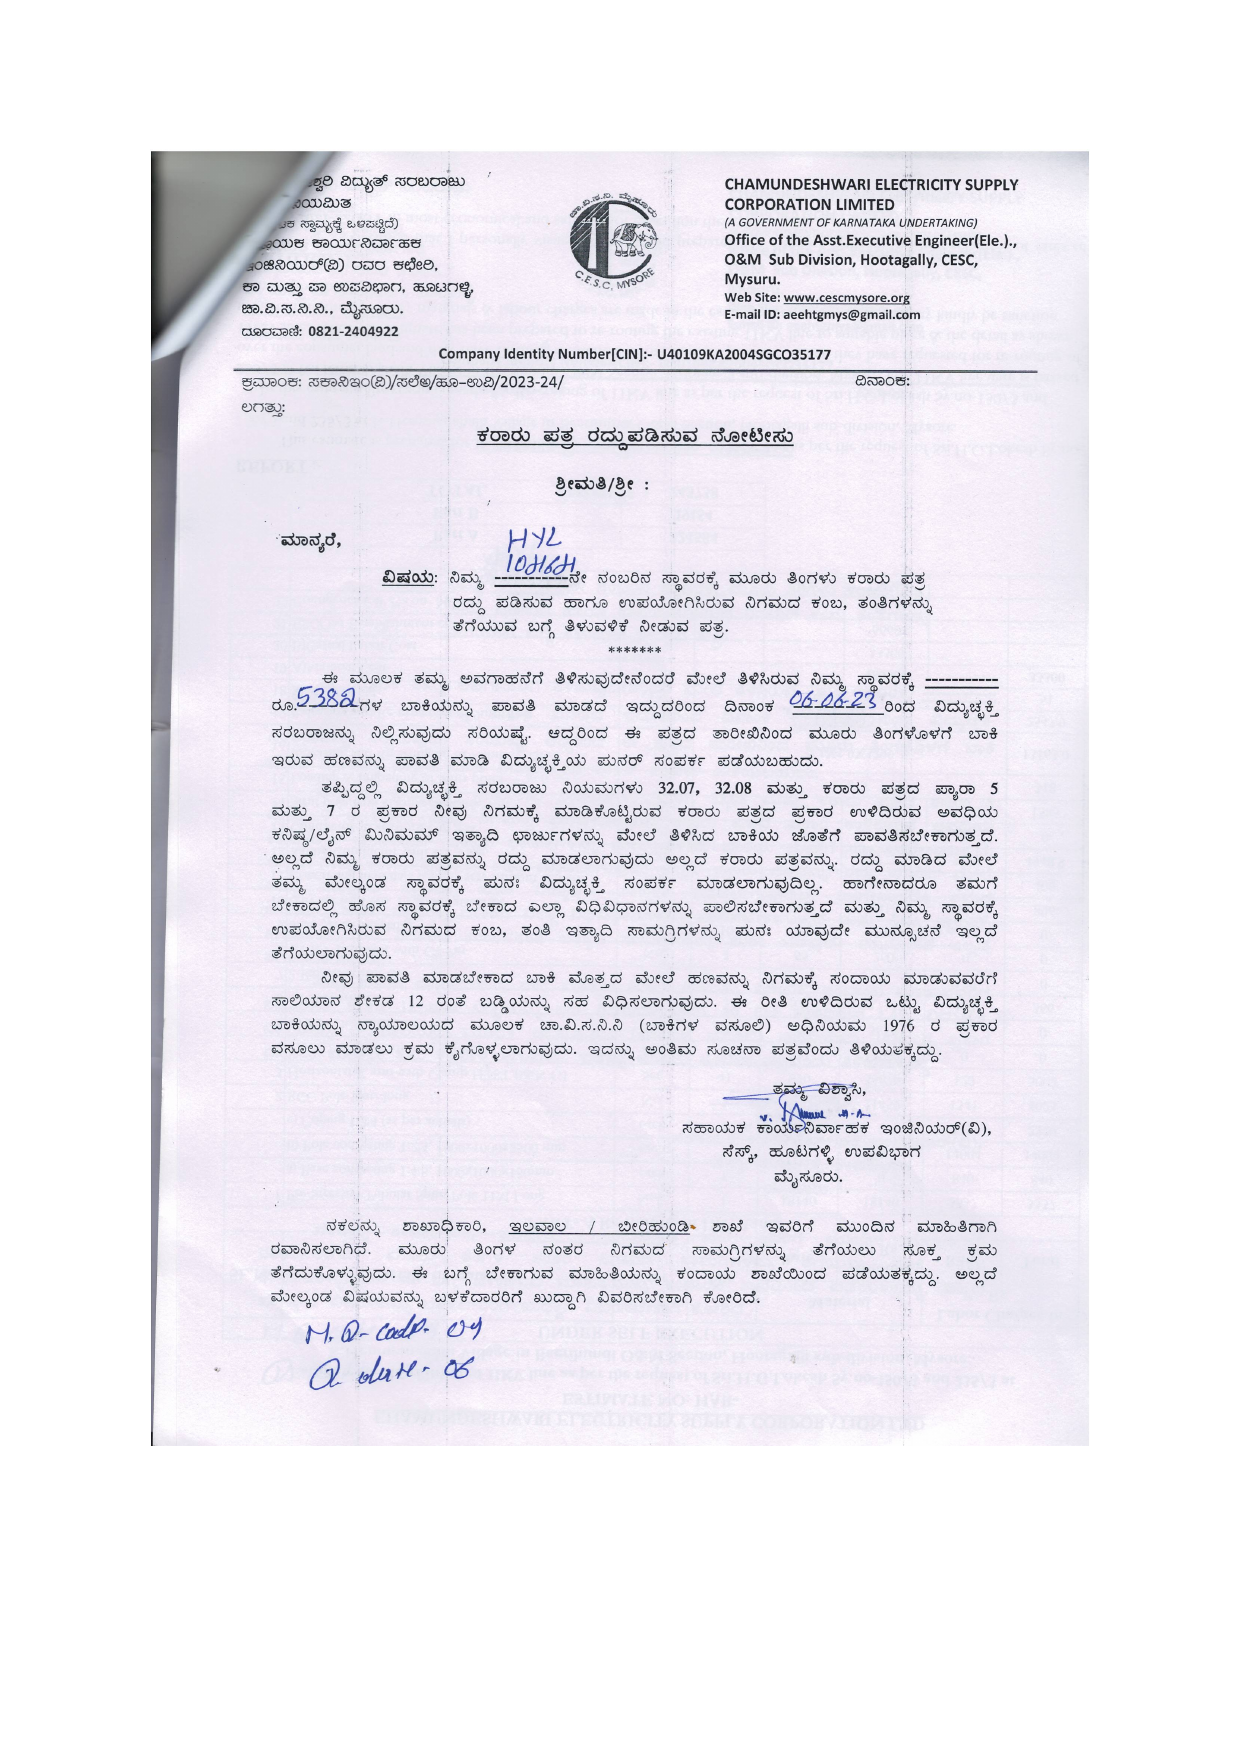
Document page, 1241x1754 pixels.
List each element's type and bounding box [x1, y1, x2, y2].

picture [150, 149, 1090, 1446]
